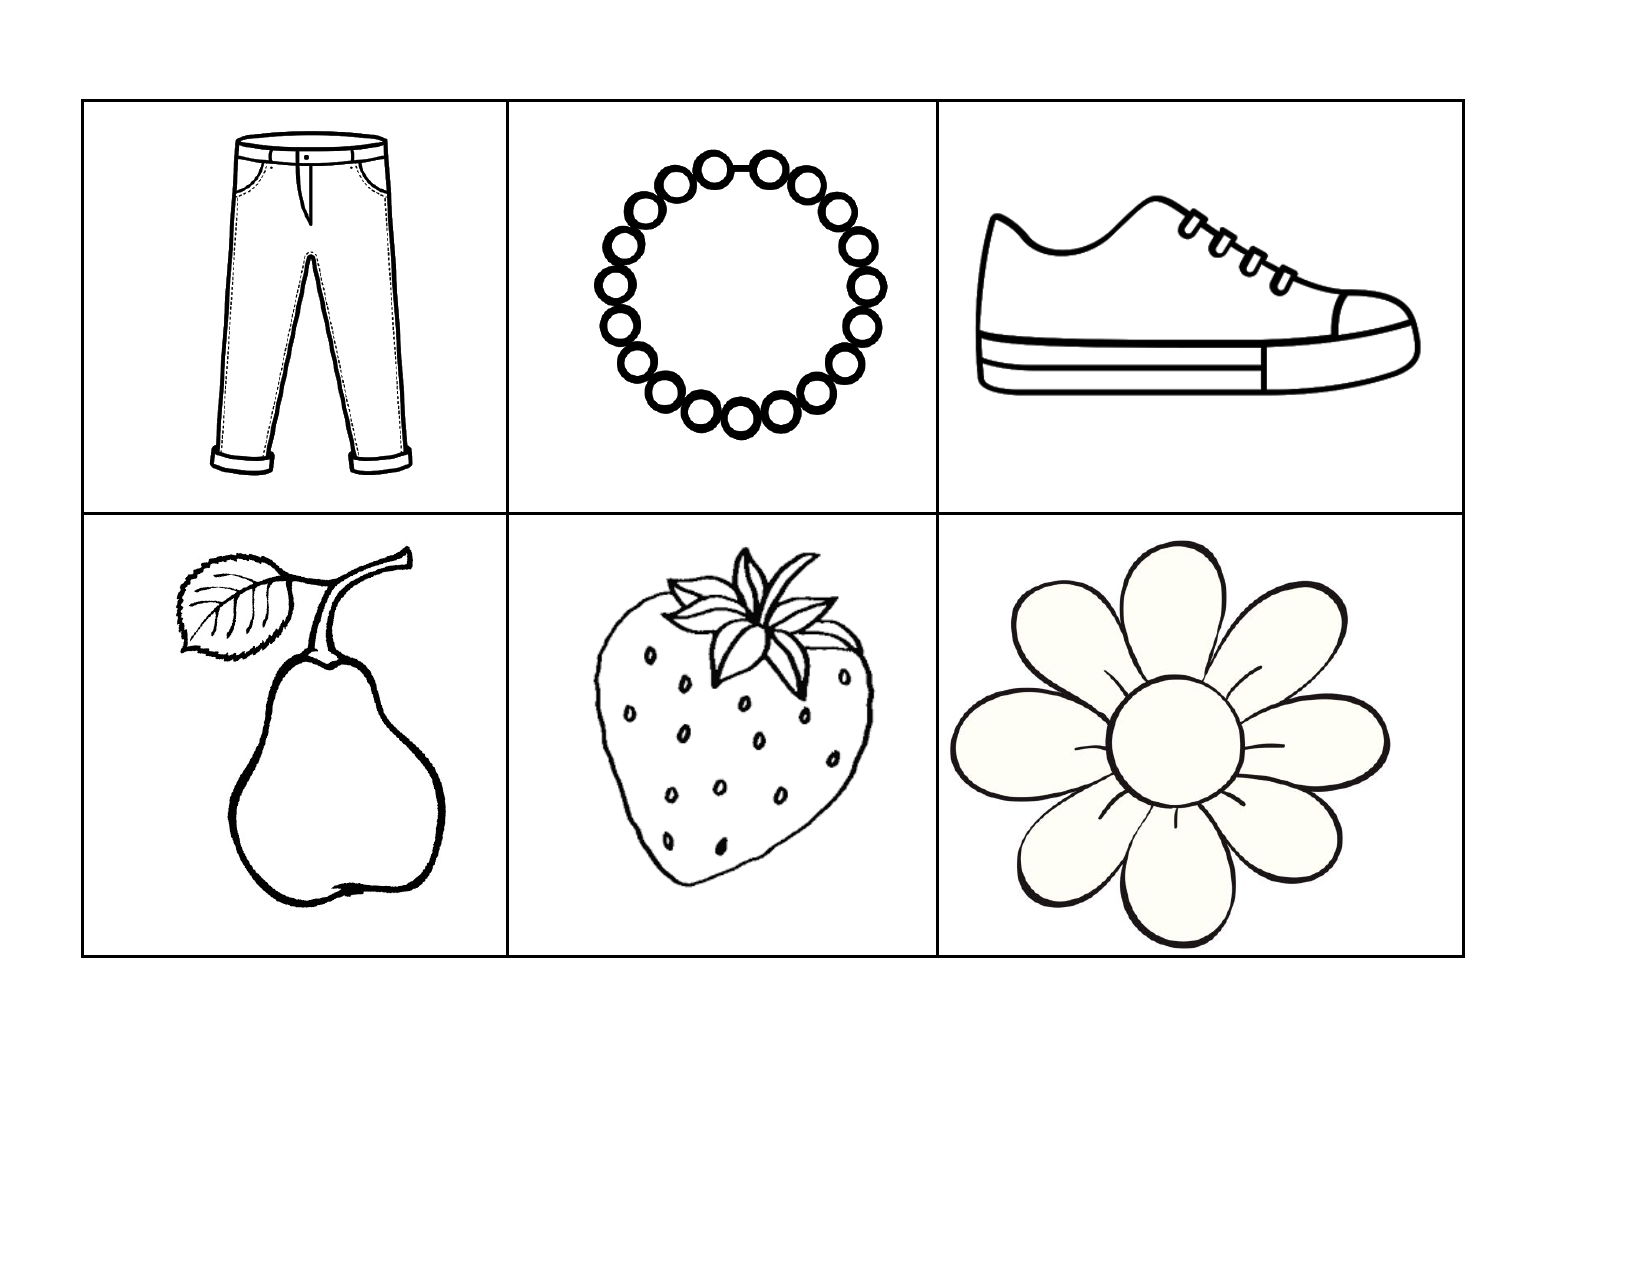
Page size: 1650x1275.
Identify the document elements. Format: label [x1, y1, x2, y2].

table_cell [84, 515, 506, 955]
table_header [84, 102, 506, 512]
table_header [939, 102, 1462, 512]
picture [171, 527, 465, 917]
table_cell [509, 515, 936, 955]
picture [586, 142, 897, 449]
table_header [509, 102, 936, 512]
picture [186, 120, 419, 484]
picture [576, 527, 896, 908]
picture [947, 527, 1392, 955]
table_cell [939, 515, 1462, 955]
picture [939, 179, 1443, 422]
